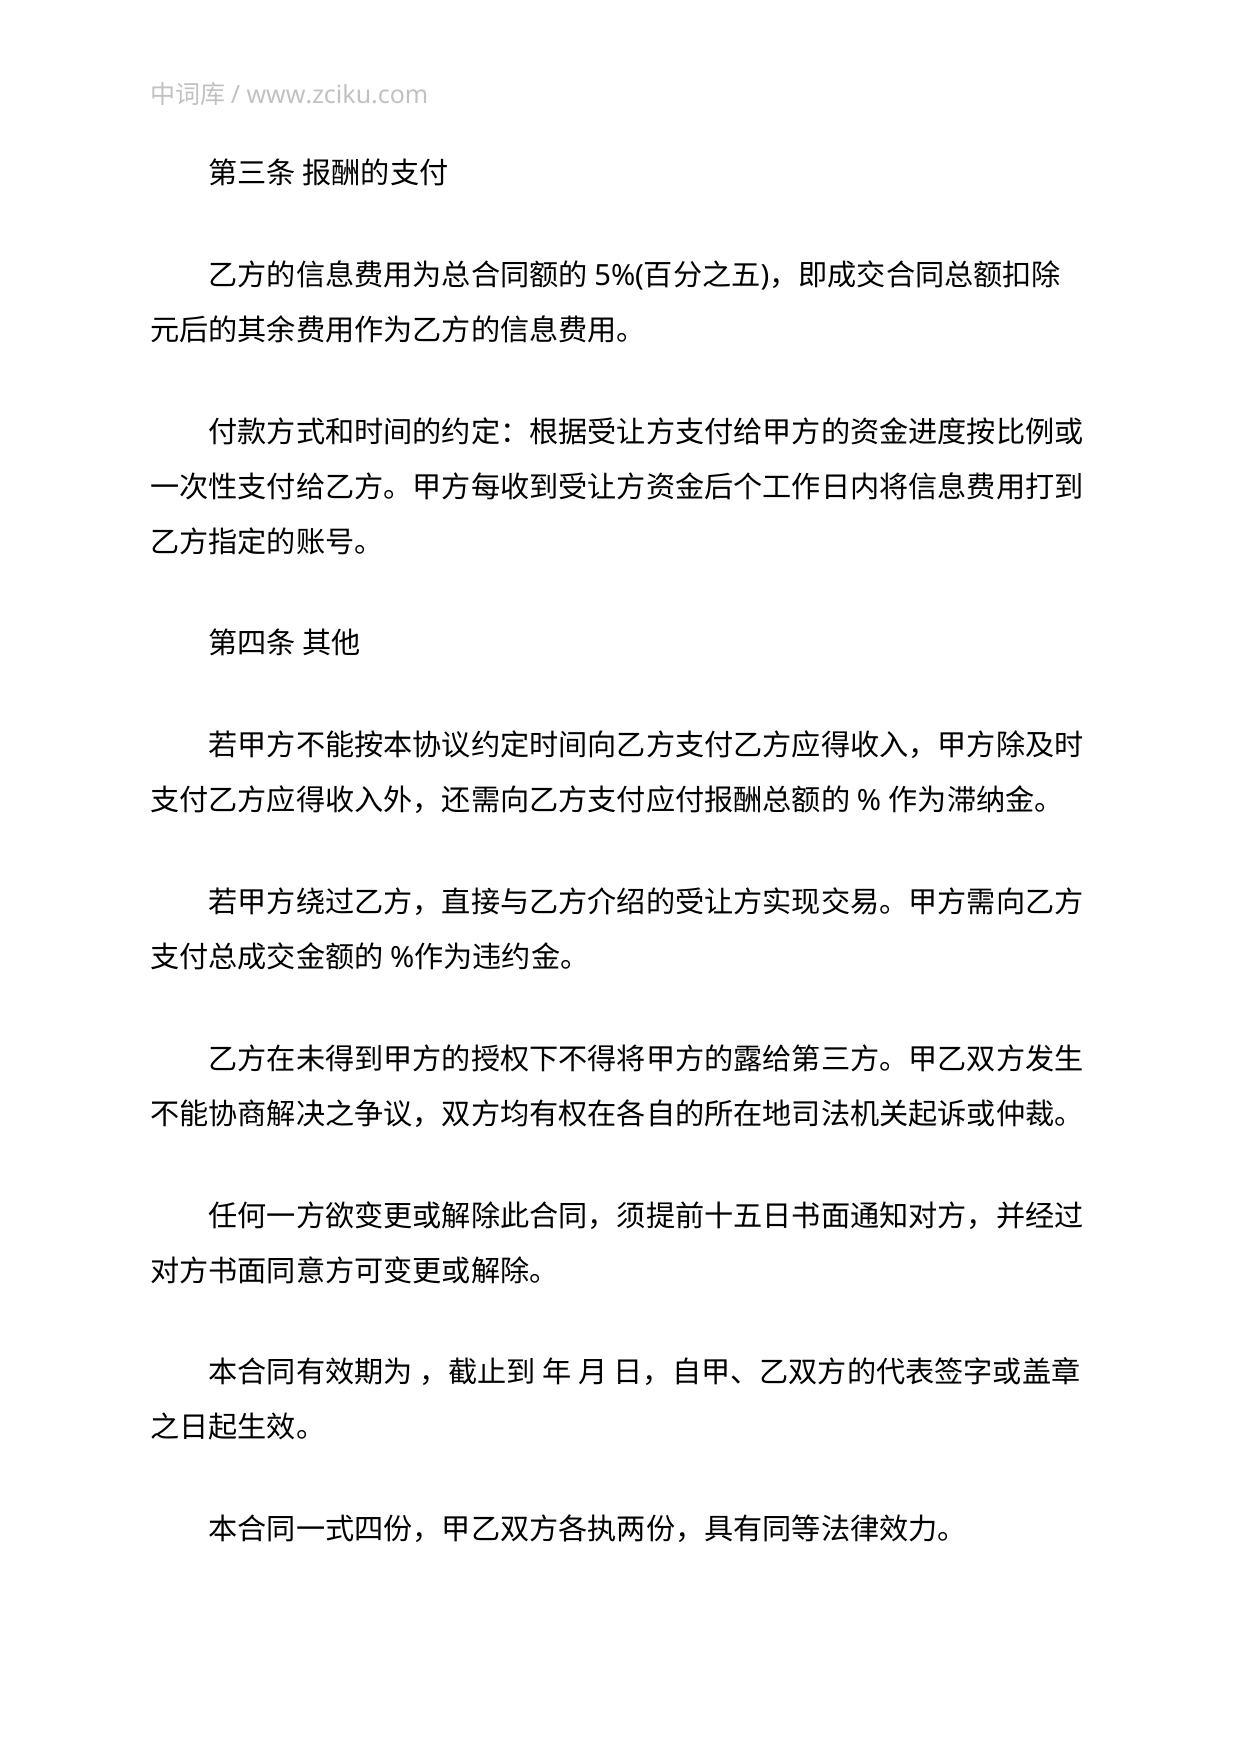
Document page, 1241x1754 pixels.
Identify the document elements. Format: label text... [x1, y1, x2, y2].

text 乙方在未得到甲方的授权下不得将甲方的露给第三方。甲乙双方发生不能协商解决之争议，双方均有权在各自的所在地司法机关起诉或仲裁。 [150, 1036, 1090, 1133]
text 乙方的信息费用为总合同额的 5%(百分之五)，即成交合同总额扣除 元后的其余费用作为乙方的信息费用。 [150, 252, 1090, 349]
text 本合同有效期为 ，截止到 年 月 日，自甲、乙双方的代表签字或盖章之日起生效。 [150, 1349, 1090, 1446]
text 第三条 报酬的支付 [150, 150, 1090, 192]
text 任何一方欲变更或解除此合同，须提前十五日书面通知对方，并经过对方书面同意方可变更或解除。 [150, 1192, 1090, 1289]
text 若甲方绕过乙方，直接与乙方介绍的受让方实现交易。甲方需向乙方支付总成交金额的 %作为违约金。 [150, 879, 1090, 976]
text 本合同一式四份，甲乙双方各执两份，具有同等法律效力。 [150, 1506, 1090, 1548]
text 若甲方不能按本协议约定时间向乙方支付乙方应得收入，甲方除及时支付乙方应得收入外，还需向乙方支付应付报酬总额的 % 作为滞纳金。 [150, 722, 1090, 819]
text 第四条 其他 [150, 620, 1090, 662]
text 付款方式和时间的约定：根据受让方支付给甲方的资金进度按比例或一次性支付给乙方。甲方每收到受让方资金后个工作日内将信息费用打到乙方指定的账号。 [150, 408, 1090, 561]
